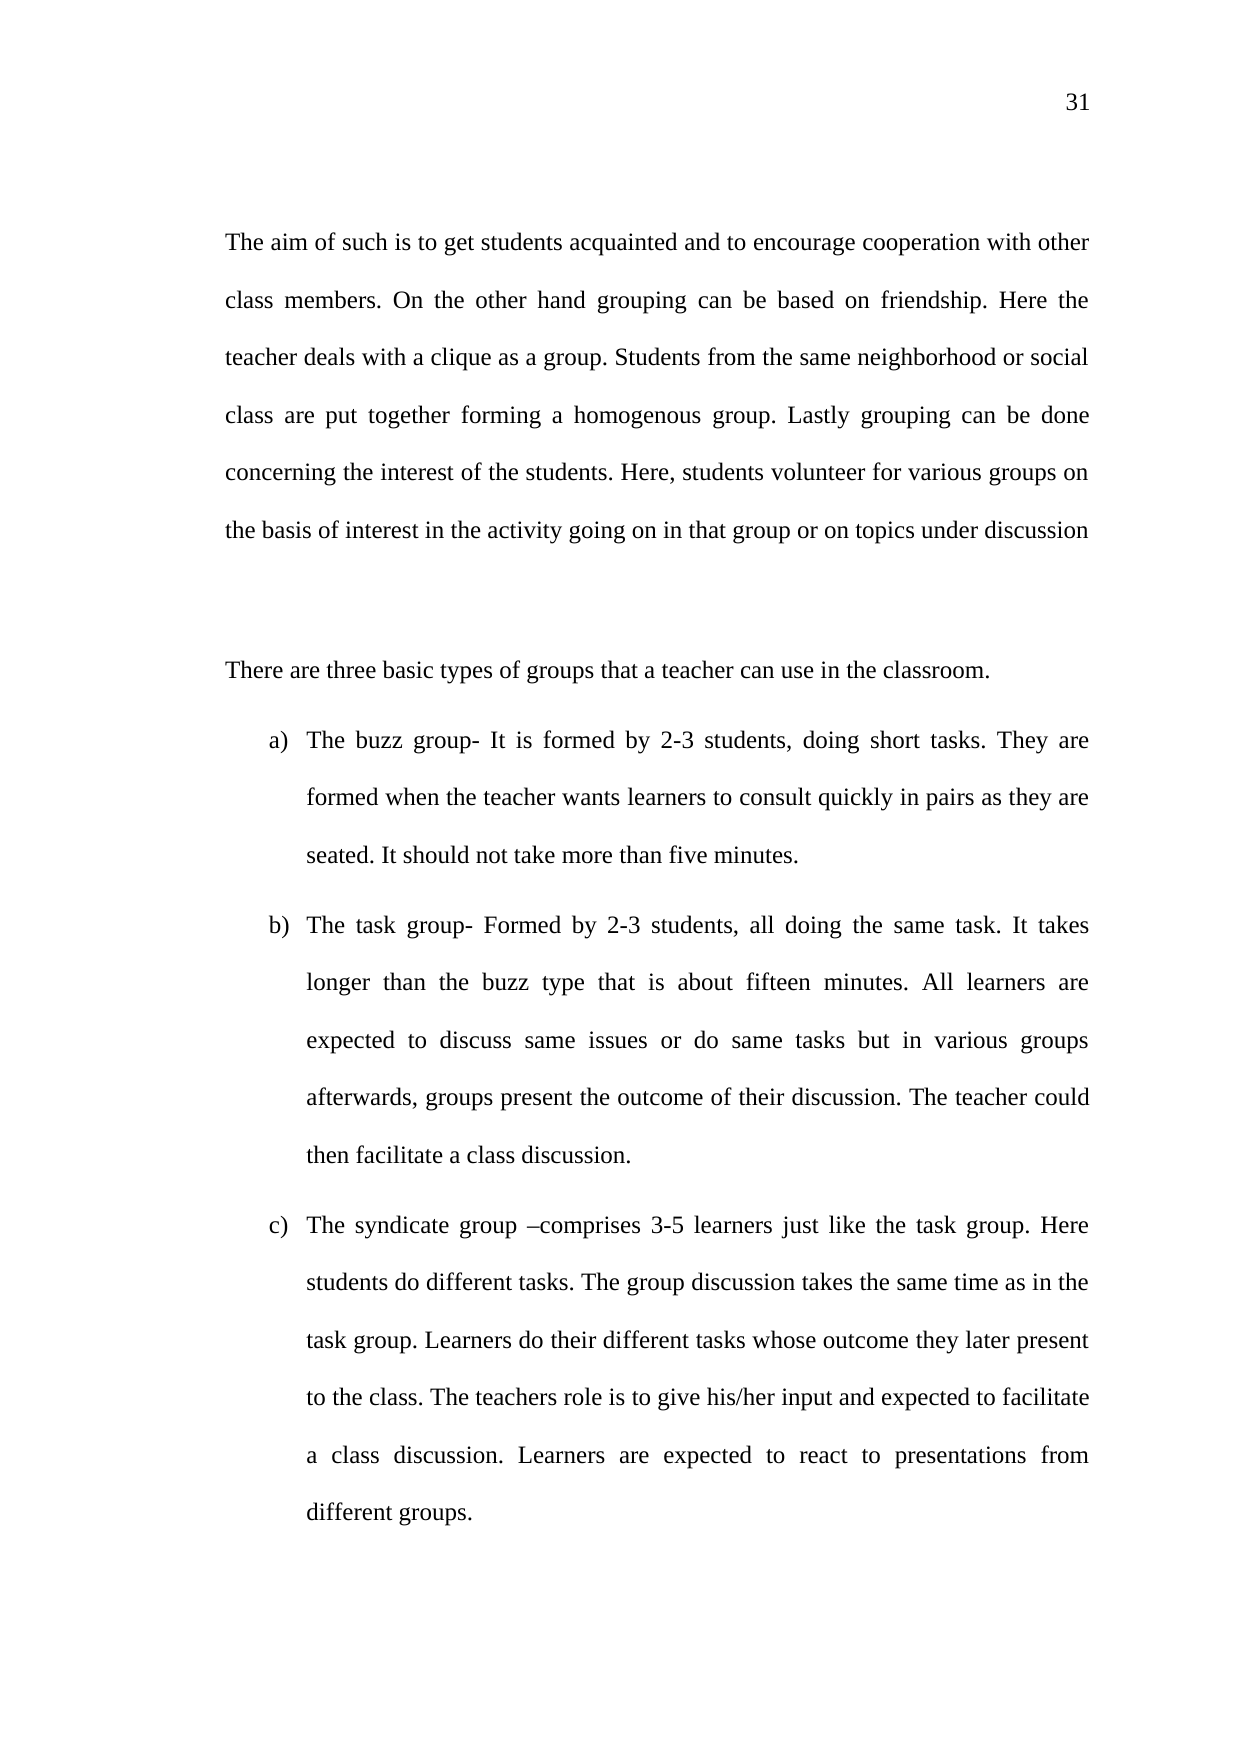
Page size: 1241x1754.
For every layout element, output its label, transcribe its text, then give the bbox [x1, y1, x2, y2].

list The buzz group- It is formed by 2-3 students, doing short tasks. They are formed when the teacher wants learners to consult quickly in pairs as they are seated. It should not take more than five minutes. [269, 725, 1090, 869]
list The task group- Formed by 2-3 students, all doing the same task. It takes longer than the buzz type that is about fifteen minutes. All learners are expected to discuss same issues or do same tasks but in various groups afterwards, groups present the outcome of their discussion. The teacher could then facilitate a class discussion. [269, 910, 1090, 1169]
text The aim of such is to get students acquainted and to encourage cooperation with other class members. On the other hand grouping can be based on friendship. Here the teacher deals with a clique as a group. Students from the same neighborhood or social class are put together forming a homogenous group. Lastly grouping can be done concerning the interest of the students. Here, students volunteer for various groups on the basis of interest in the activity going on in that group or on topics under discussion [225, 227, 1090, 544]
text There are three basic types of groups that a teacher can use in the classroom. [225, 655, 1090, 684]
list The syndicate group –comprises 3-5 learners just like the task group. Here students do different tasks. The group discussion takes the same time as in the task group. Learners do their different tasks whose outcome they later present to the class. The teachers role is to give his/her input and expected to facilitate a class discussion. Learners are expected to react to presentations from different groups. [269, 1210, 1090, 1526]
